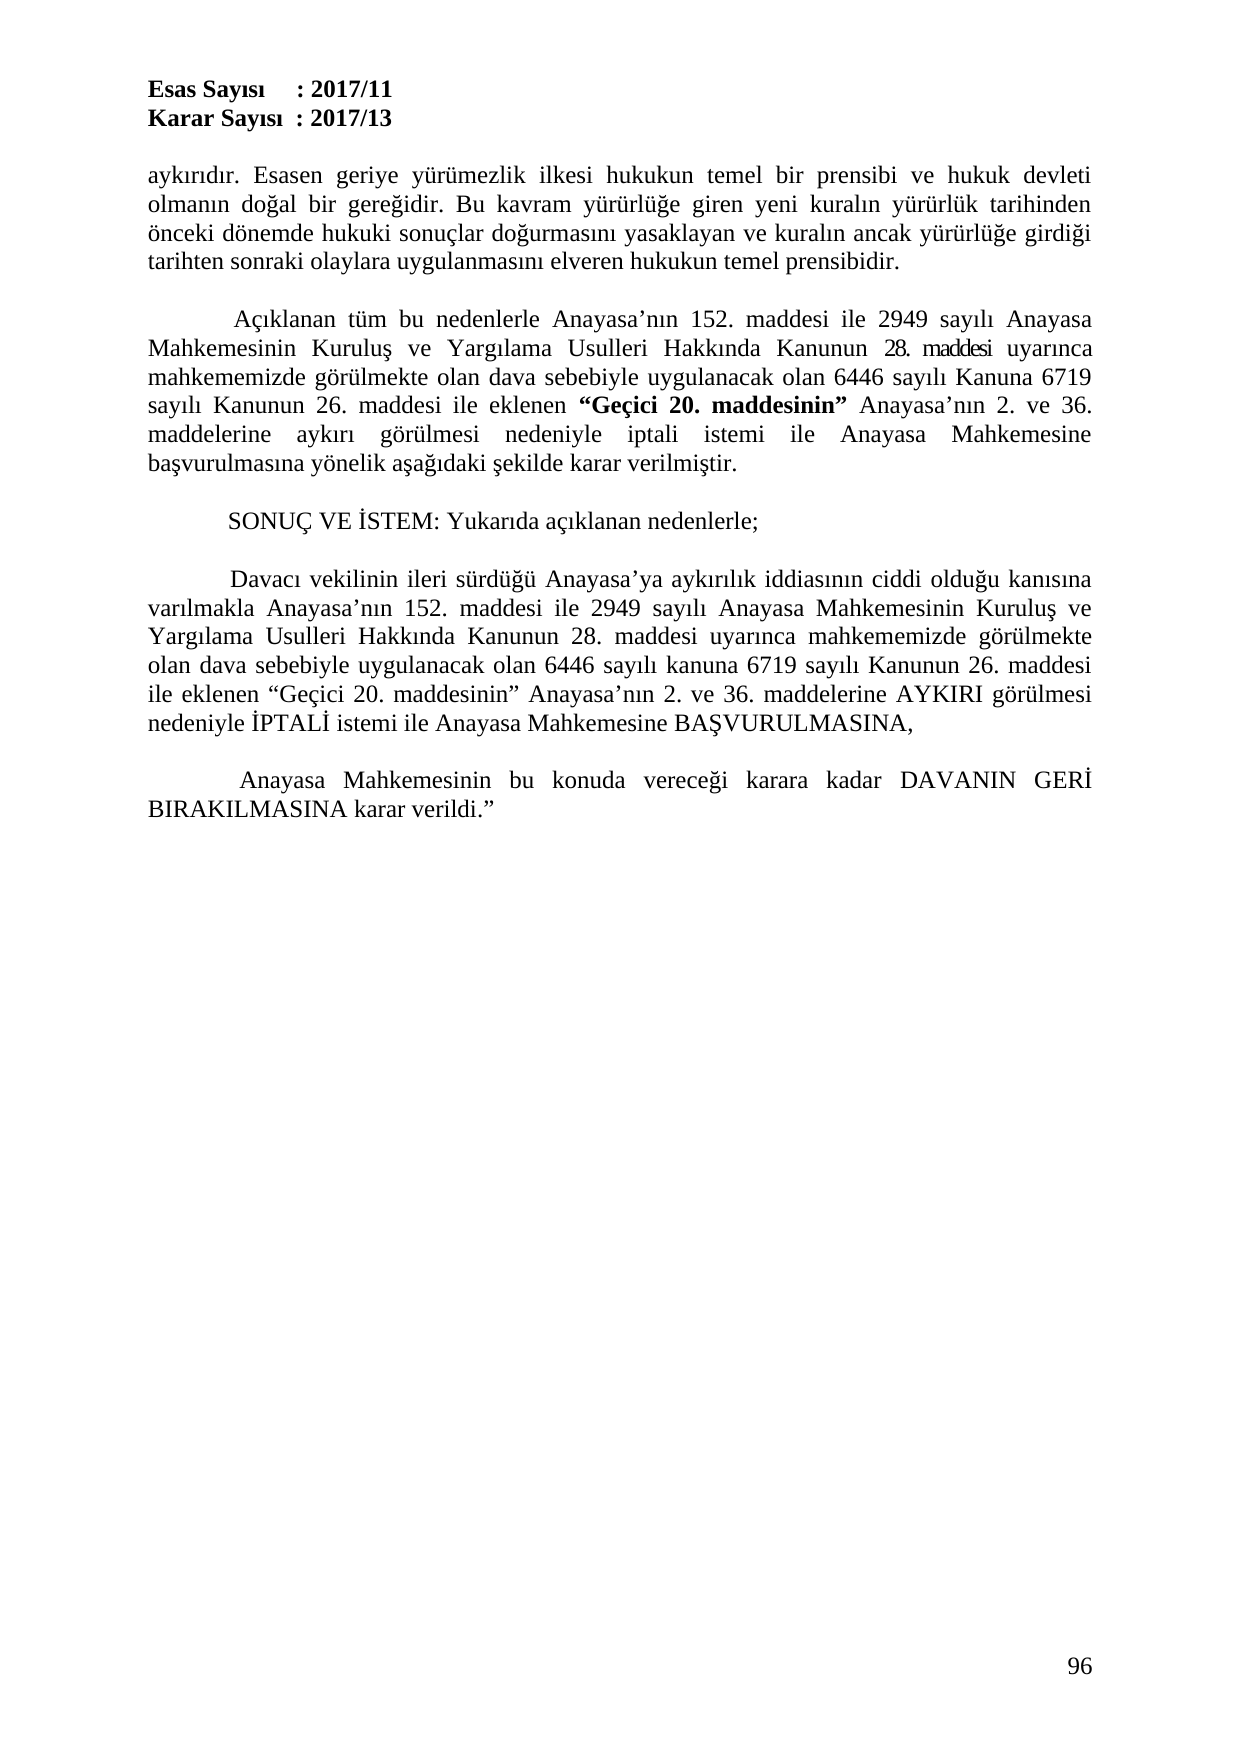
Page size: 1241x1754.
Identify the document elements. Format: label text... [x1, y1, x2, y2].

text Davacı vekilinin ileri sürdüğü Anayasa’ya aykırılık iddiasının ciddi olduğu kanısına varılmakla Anayasa’nın 152. maddesi ile 2949 sayılı Anayasa Mahkemesinin Kuruluş ve Yargılama Usulleri Hakkında Kanunun 28. maddesi uyarınca mahkememizde görülmekte olan dava sebebiyle uygulanacak olan 6446 sayılı kanuna 6719 sayılı Kanunun 26. maddesi ile eklenen “Geçici 20. maddesinin” Anayasa’nın 2. ve 36. maddelerine AYKIRI görülmesi nedeniyle İPTALİ istemi ile Anayasa Mahkemesine BAŞVURULMASINA, [148, 564, 1093, 736]
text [148, 160, 1093, 275]
text Açıklanan tüm bu nedenlerle Anayasa’nın 152. maddesi ile 2949 sayılı Anayasa Mahkemesinin Kuruluş ve Yargılama Usulleri Hakkında Kanunun 28. maddesi uyarınca mahkememizde görülmekte olan dava sebebiyle uygulanacak olan 6446 sayılı Kanuna 6719 sayılı Kanunun 26. maddesi ile eklenen “Geçici 20. maddesinin” Anayasa’nın 2. ve 36. maddelerine aykırı görülmesi nedeniyle iptali istemi ile Anayasa Mahkemesine başvurulmasına yönelik aşağıdaki şekilde karar verilmiştir. [148, 304, 1093, 477]
text SONUÇ VE İSTEM: Yukarıda açıklanan nedenlerle; [148, 506, 1093, 535]
text Anayasa Mahkemesinin bu konuda vereceği karara kadar DAVANIN GERİ BIRAKILMASINA karar verildi.” [148, 766, 1093, 823]
